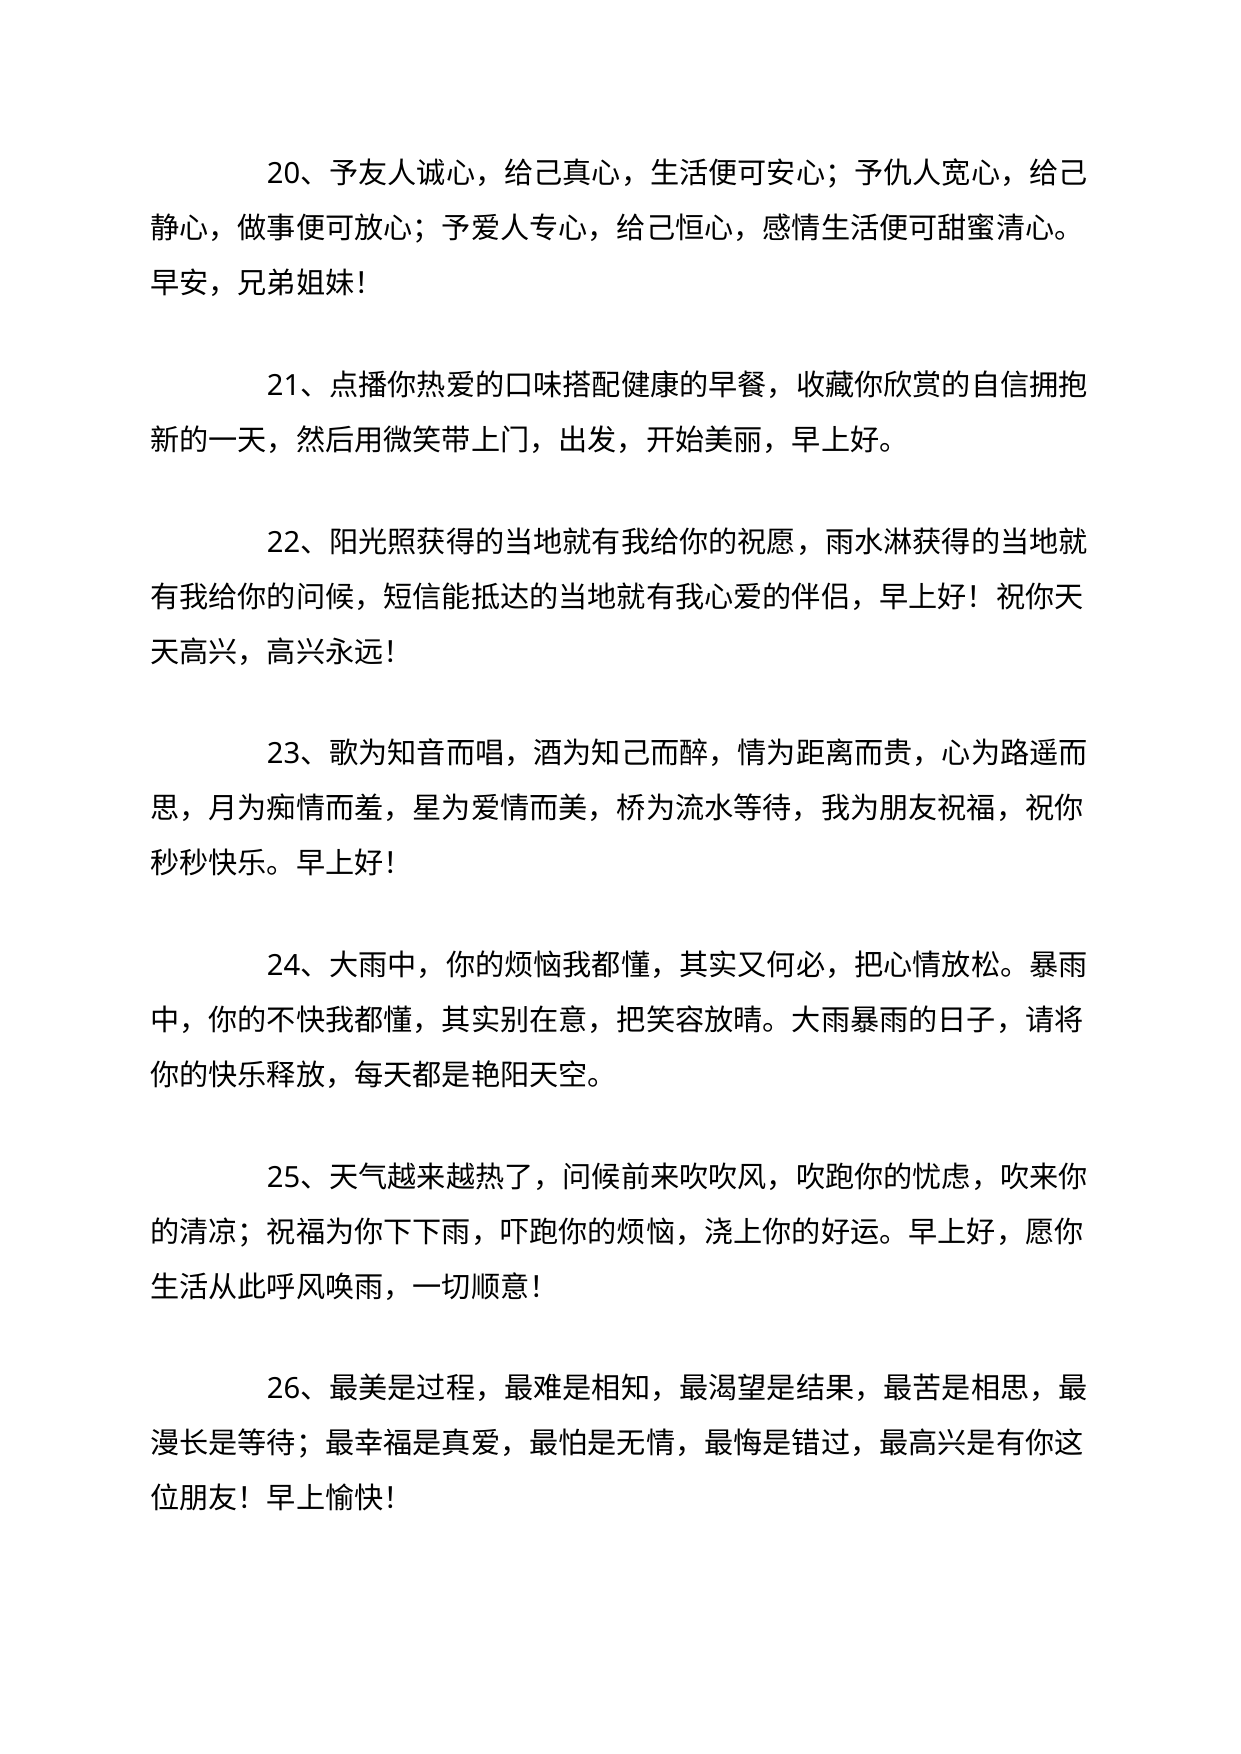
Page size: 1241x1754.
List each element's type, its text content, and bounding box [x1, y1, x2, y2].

text 22、阳光照获得的当地就有我给你的祝愿，雨水淋获得的当地就有我给你的问候，短信能抵达的当地就有我心爱的伴侣，早上好！祝你天天高兴，高兴永远！ [150, 518, 1090, 671]
text 26、最美是过程，最难是相知，最渴望是结果，最苦是相思，最漫长是等待；最幸福是真爱，最怕是无情，最悔是错过，最高兴是有你这位朋友！早上愉快！ [150, 1365, 1090, 1517]
text 24、大雨中，你的烦恼我都懂，其实又何必，把心情放松。暴雨中，你的不快我都懂，其实别在意，把笑容放晴。大雨暴雨的日子，请将你的快乐释放，每天都是艳阳天空。 [150, 942, 1090, 1094]
text 21、点播你热爱的口味搭配健康的早餐，收藏你欣赏的自信拥抱新的一天，然后用微笑带上门，出发，开始美丽，早上好。 [150, 362, 1090, 459]
text 23、歌为知音而唱，酒为知己而醉，情为距离而贵，心为路遥而思，月为痴情而羞，星为爱情而美，桥为流水等待，我为朋友祝福，祝你秒秒快乐。早上好！ [150, 730, 1090, 882]
text 20、予友人诚心，给己真心，生活便可安心；予仇人宽心，给己静心，做事便可放心；予爱人专心，给己恒心，感情生活便可甜蜜清心。早安，兄弟姐妹！ [150, 150, 1090, 302]
text 25、天气越来越热了，问候前来吹吹风，吹跑你的忧虑，吹来你的清凉；祝福为你下下雨，吓跑你的烦恼，浇上你的好运。早上好，愿你生活从此呼风唤雨，一切顺意！ [150, 1153, 1090, 1306]
